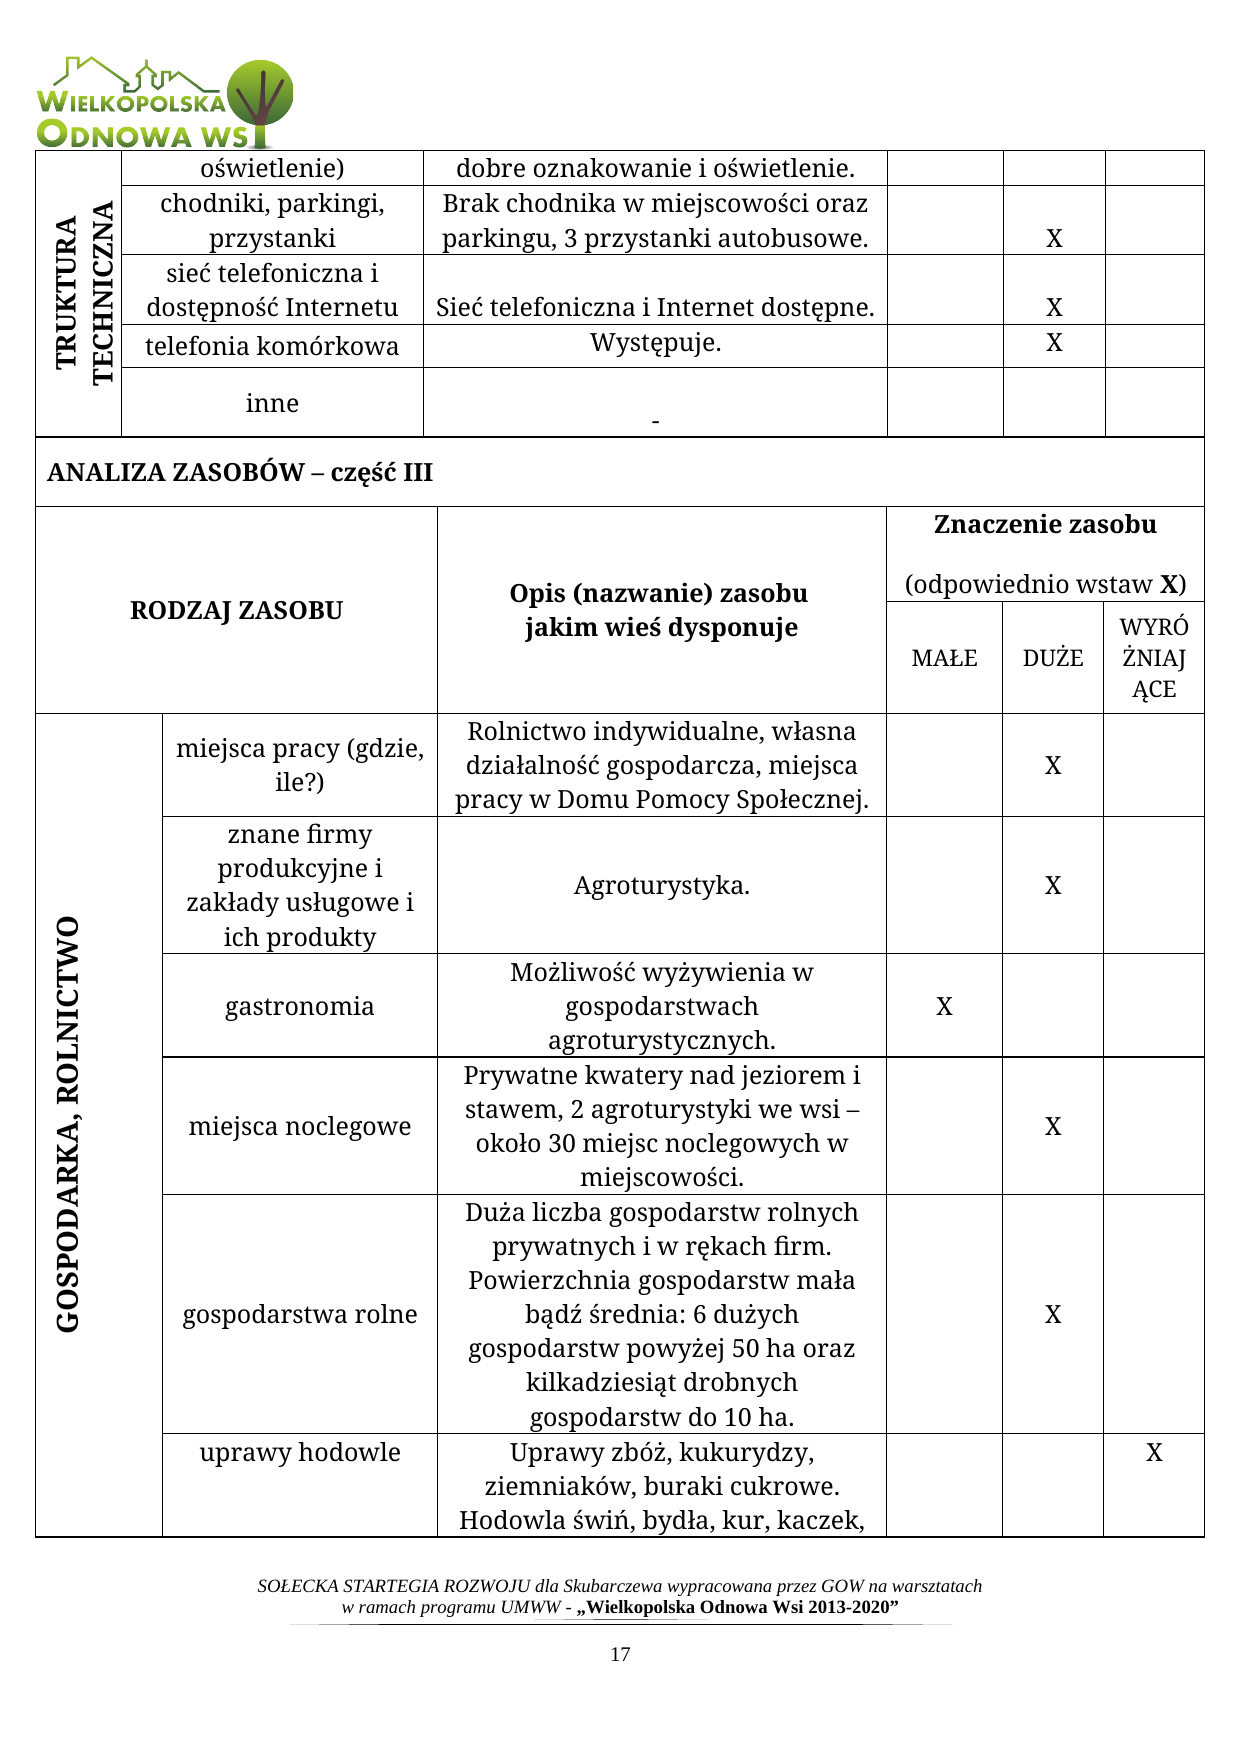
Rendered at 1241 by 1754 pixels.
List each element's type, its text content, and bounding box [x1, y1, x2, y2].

table_cell [1104, 1195, 1204, 1433]
table_cell [1004, 151, 1105, 185]
table_cell Prywatne kwatery nad jeziorem i stawem, 2 agroturystyki we wsi – około 30 miejsc noclegowych w miejscowości. [438, 1058, 886, 1194]
table_cell [887, 817, 1002, 953]
table_cell X [887, 954, 1002, 1056]
table_cell drogi (nawierzchnia, oznakowanie oświetlenie) [122, 151, 423, 185]
table_cell [888, 368, 1003, 436]
table_cell [1106, 255, 1204, 323]
table_cell Rolnictwo indywidualne, własna działalność gospodarcza, miejsca pracy w Domu Pomocy Społecznej. [438, 714, 886, 816]
table_cell Sieć telefoniczna i Internet dostępne. [424, 255, 887, 323]
table_cell - [424, 368, 887, 436]
table_cell [1106, 186, 1204, 254]
table_cell MAŁE [887, 602, 1002, 713]
table_cell uprawy hodowle [163, 1434, 437, 1536]
table_cell [887, 1434, 1002, 1536]
table_cell [888, 186, 1003, 254]
table_cell [887, 714, 1002, 816]
table_cell Stan dróg: powiatowa i gminna, dobre oznakowanie i oświetlenie. [424, 151, 887, 185]
table_cell sieć telefoniczna i dostępność Internetu [122, 255, 423, 323]
table_cell DUŻE [1003, 602, 1103, 713]
table_cell [887, 1058, 1002, 1194]
table_cell [1104, 817, 1204, 953]
table_cell X [1004, 255, 1105, 323]
table_cell miejsca pracy (gdzie, ile?) [163, 714, 437, 816]
table_cell X [1104, 1434, 1204, 1536]
table_cell [1104, 1058, 1204, 1194]
table_cell [1104, 954, 1204, 1056]
picture [35, 56, 294, 150]
table_cell [1104, 714, 1204, 816]
table_cell [1004, 368, 1105, 436]
table_cell [1106, 325, 1204, 367]
table_cell Znaczenie zasobu (odpowiednio wstaw X) [887, 507, 1204, 601]
table_cell inne [122, 368, 423, 436]
table_cell Możliwość wyżywienia w gospodarstwach agroturystycznych. [438, 954, 886, 1056]
table_cell [888, 151, 1003, 185]
table_cell [888, 255, 1003, 323]
table_cell [887, 1195, 1002, 1433]
table_cell gastronomia [163, 954, 437, 1056]
table_cell [1003, 1434, 1103, 1536]
table_cell Uprawy zbóż, kukurydzy, ziemniaków, buraki cukrowe. Hodowla świń, bydła, kur, kaczek, gęsi. [438, 1434, 886, 1536]
table_cell [888, 325, 1003, 367]
table_cell X [1003, 714, 1103, 816]
table_cell gospodarstwa rolne [163, 1195, 437, 1433]
table_cell X [1003, 817, 1103, 953]
table_cell miejsca noclegowe [163, 1058, 437, 1194]
table_cell GOSPODARKA, ROLNICTWO [36, 714, 162, 1536]
table_cell Występuje. [424, 325, 887, 367]
table_cell ANALIZA ZASOBÓW – część III [36, 438, 1204, 506]
table_cell X [1004, 186, 1105, 254]
table_cell X [1003, 1195, 1103, 1433]
table_cell telefonia komórkowa [122, 325, 423, 367]
table_cell X [1106, 151, 1204, 185]
table_cell znane firmy produkcyjne i zakłady usługowe i ich produkty [163, 817, 437, 953]
table_cell X [1004, 325, 1105, 367]
table_cell Opis (nazwanie) zasobu jakim wieś dysponuje [438, 507, 886, 713]
table_cell Brak chodnika w miejscowości oraz parkingu, 3 przystanki autobusowe. [424, 186, 887, 254]
table_cell Agroturystyka. [438, 817, 886, 953]
table_cell Duża liczba gospodarstw rolnych prywatnych i w rękach firm. Powierzchnia gospodarstw mała bądź średnia: 6 dużych gospodarstw powyżej 50 ha oraz kilkadziesiąt drobnych gospodarstw do 10 ha. [438, 1195, 886, 1433]
table_cell [1003, 954, 1103, 1056]
table_cell RODZAJ ZASOBU [36, 507, 437, 713]
table_cell WYRÓŻNIAJĄCE [1104, 602, 1204, 713]
table_cell [1106, 368, 1204, 436]
table_cell chodniki, parkingi, przystanki [122, 186, 423, 254]
table_cell X [1003, 1058, 1103, 1194]
